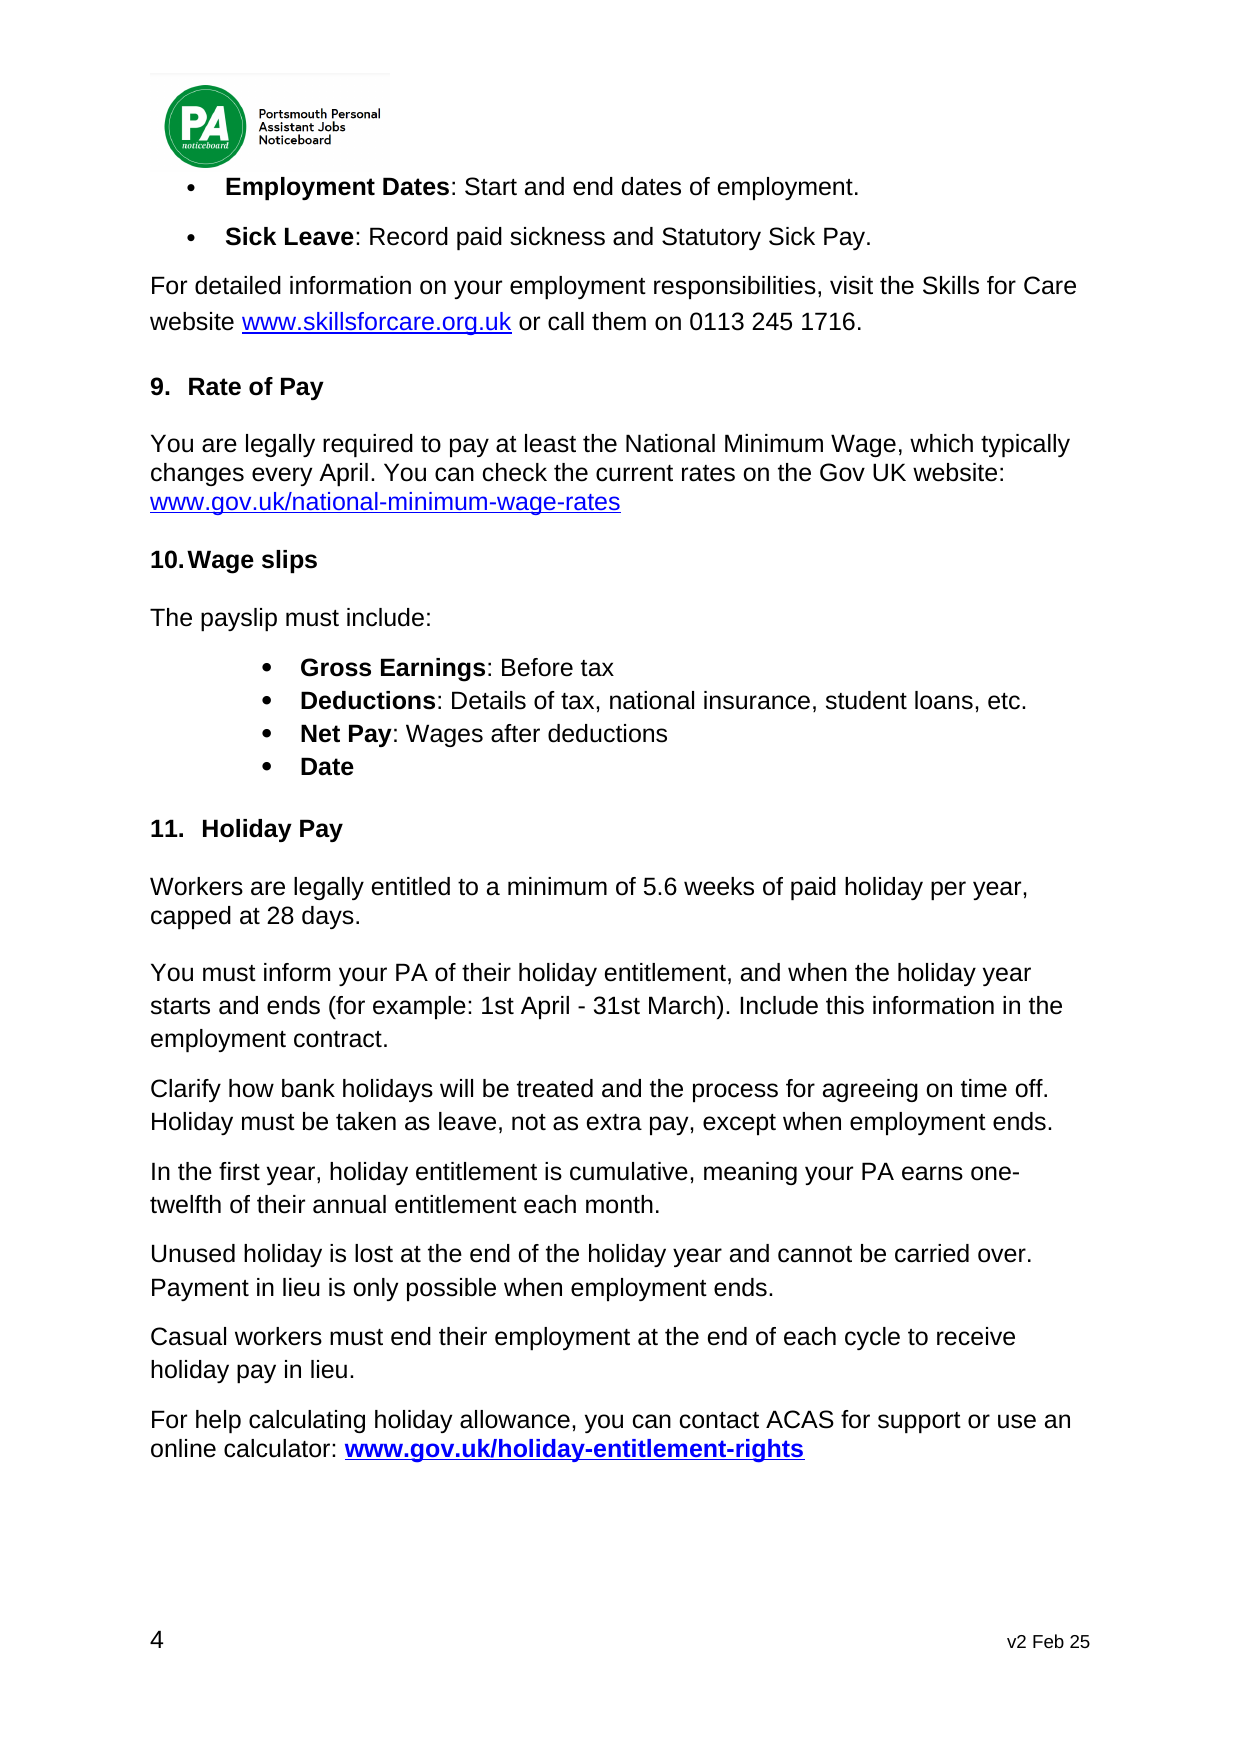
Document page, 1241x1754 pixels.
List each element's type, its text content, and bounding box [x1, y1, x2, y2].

subtitle Holiday Pay [150, 814, 1090, 843]
text You are legally required to pay at least the National Minimum Wage, which typically changes every April. You can check the current rates on the Gov UK website: www.gov.uk/national-minimum-wage-rates [150, 429, 1090, 516]
list Deductions: Details of tax, national insurance, student loans, etc. [262, 686, 1090, 714]
subtitle Rate of Pay [150, 372, 1090, 401]
text Unused holiday is lost at the end of the holiday year and cannot be carried over. Payment in lieu is only possible when employment ends. [150, 1239, 1090, 1301]
list Sick Leave: Record paid sickness and Statutory Sick Pay. [187, 222, 1090, 250]
text Casual workers must end their employment at the end of each cycle to receive holiday pay in lieu. [150, 1322, 1090, 1384]
list Date [262, 752, 1090, 781]
text You must inform your PA of their holiday entitlement, and when the holiday year starts and ends (for example: 1st April - 31st March). Include this information in the employment contract. [150, 958, 1090, 1053]
text The payslip must include: [150, 603, 1090, 632]
picture [150, 73, 390, 172]
list Gross Earnings: Before tax [262, 652, 1090, 681]
text In the first year, holiday entitlement is cumulative, meaning your PA earns one-twelfth of their annual entitlement each month. [150, 1157, 1090, 1218]
text For help calculating holiday allowance, you can contact ACAS for support or use an online calculator: www.gov.uk/holiday-entitlement-rights [150, 1405, 1090, 1462]
list Employment Dates: Start and end dates of employment. [187, 172, 1090, 201]
subtitle Wage slips [150, 545, 1090, 574]
text Clarify how bank holidays will be treated and the process for agreeing on time off. Holiday must be taken as leave, not as extra pay, except when employment ends. [150, 1074, 1090, 1136]
list Net Pay: Wages after deductions [262, 719, 1090, 748]
text Workers are legally entitled to a minimum of 5.6 weeks of paid holiday per year, capped at 28 days. [150, 872, 1090, 929]
text For detailed information on your employment responsibilities, visit the Skills for Care website www.skillsforcare.org.uk or call them on 0113 245 1716. [150, 271, 1090, 336]
